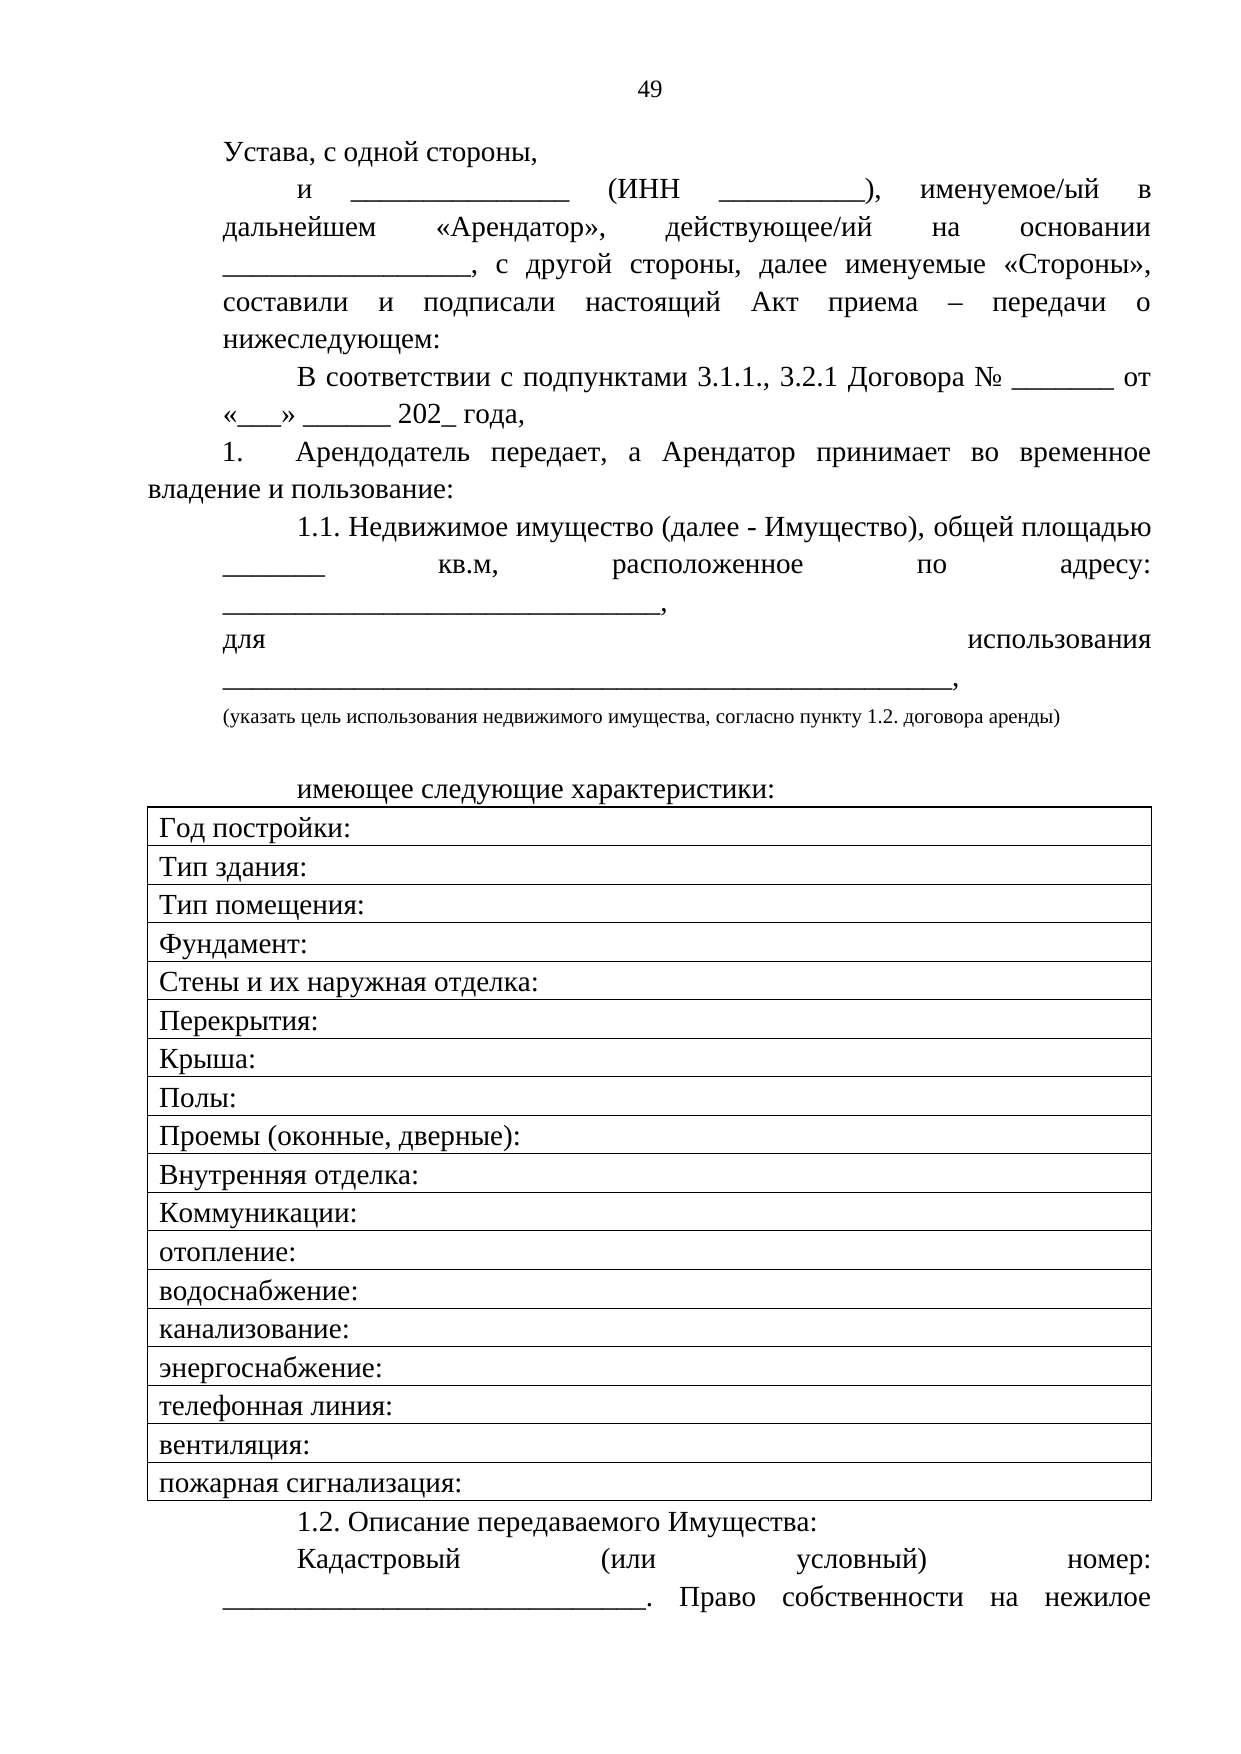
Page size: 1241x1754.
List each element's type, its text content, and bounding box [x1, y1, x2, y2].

text имеющее следующие характеристики: [223, 769, 1152, 806]
text 1.1. Недвижимое имущество (далее - Имущество), общей площадью _______ кв.м, расположенное по адресу: ______________________________, для использования __________________________________________________, (указать цель использования недвижимого имущества, согласно пункту 1.2. договора аренды) [223, 506, 1152, 731]
table_cell Тип помещения: [148, 885, 1151, 922]
text и _______________ (ИНН __________), именуемое/ый в дальнейшем «Арендатор», действующее/ий на основании _________________, с другой стороны, далее именуемые «Стороны», составили и подписали настоящий Акт приема – передачи о нижеследующем: [223, 169, 1152, 356]
table_cell Коммуникации: [148, 1193, 1151, 1230]
table_cell Проемы (оконные, дверные): [148, 1116, 1151, 1153]
table_cell канализование: [148, 1309, 1151, 1346]
table_cell телефонная линия: [148, 1386, 1151, 1423]
table_cell Тип здания: [148, 846, 1151, 883]
table_cell отопление: [148, 1231, 1151, 1269]
table_cell водоснабжение: [148, 1270, 1151, 1307]
text В соответствии с подпунктами 3.1.1., 3.2.1 Договора № _______ от «___» ______ 202_ года, [223, 356, 1152, 431]
list Арендодатель передает, а Арендатор принимает во временное владение и пользование: [148, 431, 1152, 506]
text 1.2. Описание передаваемого Имущества: [223, 1501, 1152, 1539]
table_cell энергоснабжение: [148, 1347, 1151, 1384]
table_cell Полы: [148, 1077, 1151, 1115]
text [223, 131, 1152, 169]
table_cell Крыша: [148, 1039, 1151, 1076]
table_cell пожарная сигнализация: [148, 1463, 1151, 1500]
table_cell вентиляция: [148, 1424, 1151, 1462]
table_cell Фундамент: [148, 923, 1151, 961]
table_header Год постройки: [148, 808, 1151, 845]
table_cell Перекрытия: [148, 1000, 1151, 1038]
table_cell Внутренняя отделка: [148, 1154, 1151, 1192]
table_cell Стены и их наружная отделка: [148, 962, 1151, 999]
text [223, 1539, 1152, 1614]
